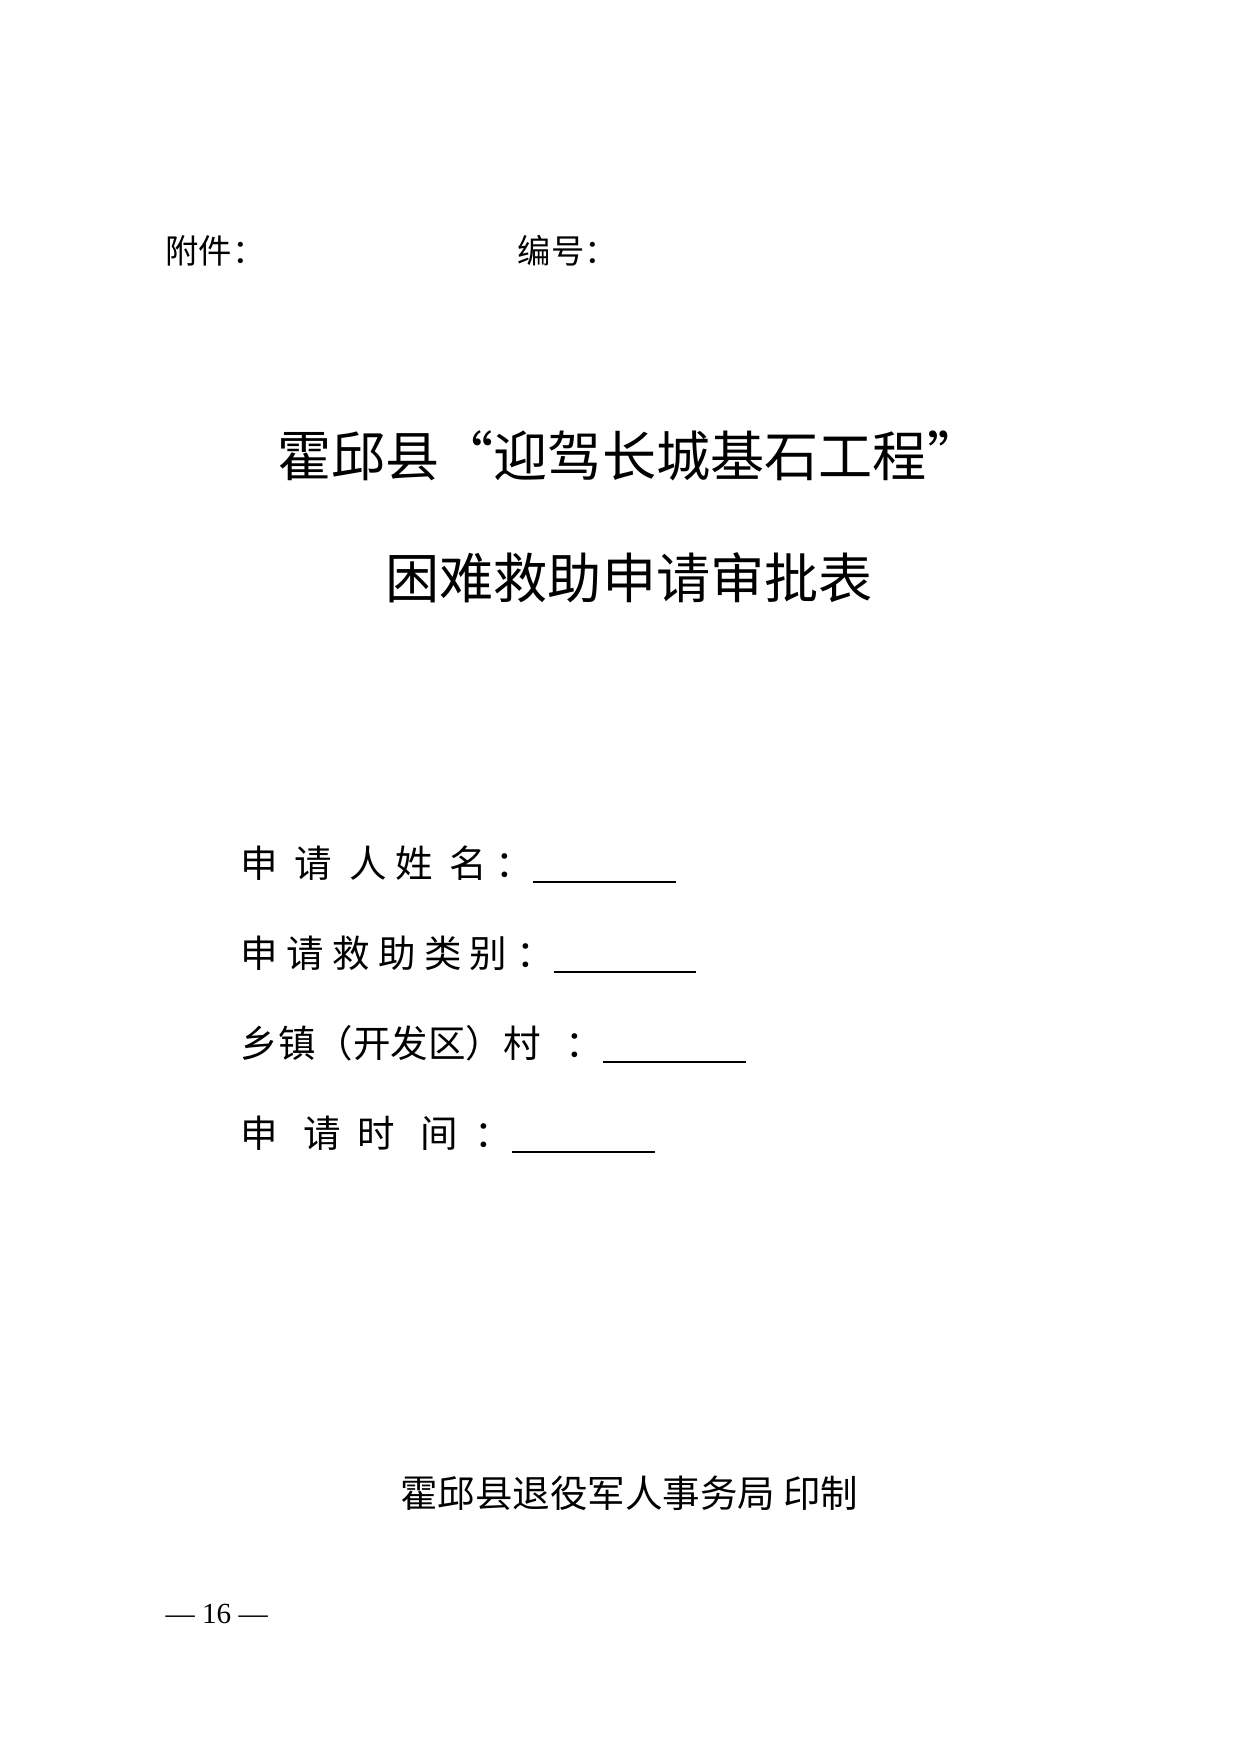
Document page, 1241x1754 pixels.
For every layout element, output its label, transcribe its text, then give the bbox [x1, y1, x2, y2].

text 困难救助申请审批表 [165, 526, 1092, 624]
text 霍邱县“迎驾长城基石工程” [165, 404, 1092, 501]
text 申 请 时 间 ： [165, 1099, 1092, 1164]
text 霍邱县退役军人事务局 印制 [165, 1459, 1092, 1524]
text 申 请 救 助 类 别 ： [165, 919, 1092, 984]
text 申 请 人 姓 名 ： [165, 829, 1092, 894]
text 附件： 编号： [165, 216, 1092, 281]
text 乡镇（开发区）村 ： [165, 1009, 1092, 1074]
